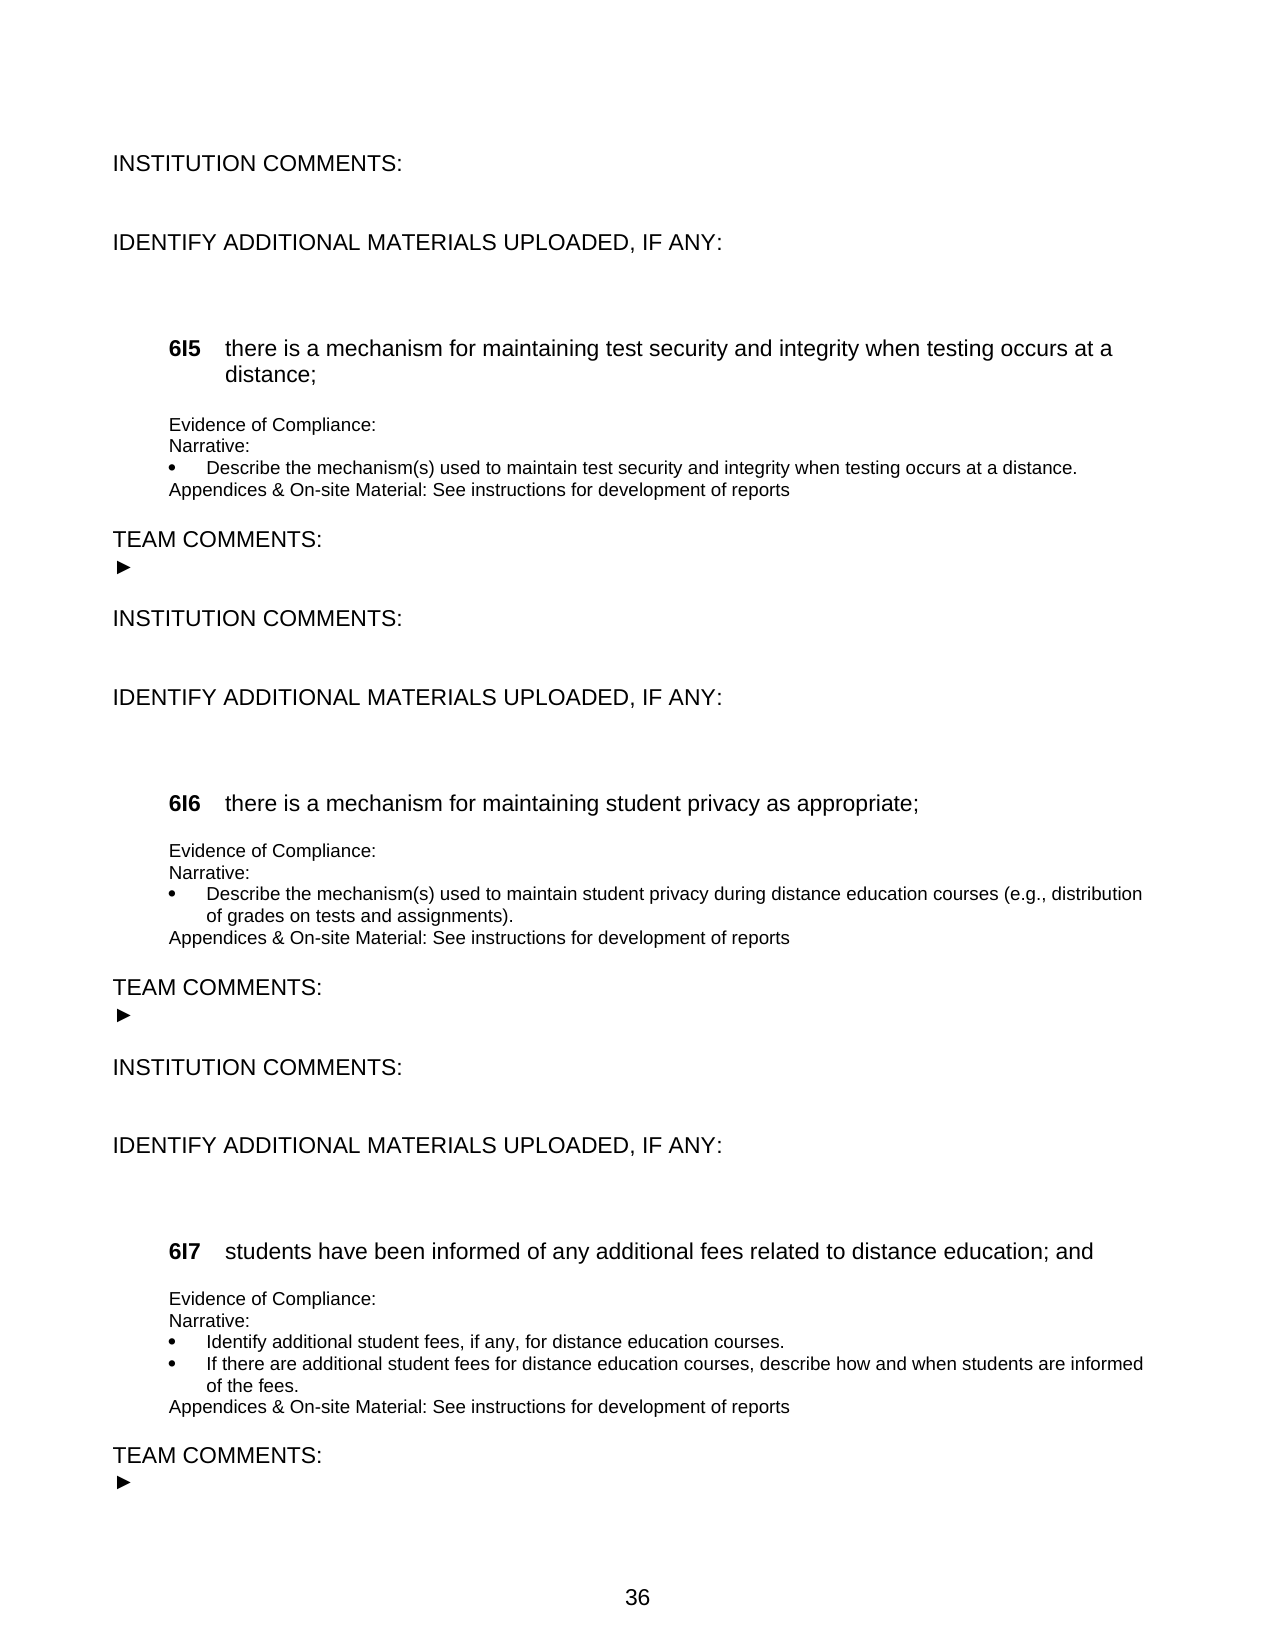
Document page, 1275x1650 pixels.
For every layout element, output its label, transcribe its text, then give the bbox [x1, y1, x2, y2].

text Narrative: [169, 862, 1162, 883]
text Narrative: [169, 1310, 1162, 1331]
text Narrative: [169, 435, 1162, 457]
text 6I7 students have been informed of any additional fees related to distance education; and [112, 1238, 1177, 1264]
text Evidence of Compliance: [169, 413, 1162, 435]
list Describe the mechanism(s) used to maintain test security and integrity when testing occurs at a distance. [169, 457, 1162, 478]
text Evidence of Compliance: [169, 1288, 1162, 1310]
text Appendices & On-site Material: See instructions for development of reports [169, 926, 1162, 948]
text ► [112, 1468, 1162, 1494]
text 6I5 there is a mechanism for maintaining test security and integrity when testing occurs at a distance; [112, 334, 1177, 387]
text Identify Additional Materials UPLOADED, if any: [112, 684, 1162, 711]
text INSTITUTION COMMENTS: [112, 150, 1162, 176]
list If there are additional student fees for distance education courses, describe how and when students are informed of the fees. [169, 1353, 1162, 1396]
text TEAM COMMENTS: [112, 1442, 1162, 1468]
text ► [112, 1001, 1162, 1027]
text ► [112, 553, 1162, 579]
text Identify Additional Materials UPLOADED, if any: [112, 1132, 1162, 1159]
text Evidence of Compliance: [169, 840, 1162, 862]
text TEAM COMMENTS: [112, 526, 1162, 553]
text 6I6 there is a mechanism for maintaining student privacy as appropriate; [112, 790, 1177, 816]
text Appendices & On-site Material: See instructions for development of reports [169, 478, 1162, 500]
text INSTITUTION COMMENTS: [112, 605, 1162, 632]
text Identify Additional Materials UPLOADED, if any: [112, 229, 1162, 255]
list Identify additional student fees, if any, for distance education courses. [169, 1331, 1162, 1353]
list Describe the mechanism(s) used to maintain student privacy during distance education courses (e.g., distribution of grades on tests and assignments). [169, 883, 1162, 926]
text INSTITUTION COMMENTS: [112, 1053, 1162, 1080]
text Appendices & On-site Material: See instructions for development of reports [169, 1396, 1162, 1418]
text TEAM COMMENTS: [112, 974, 1162, 1001]
